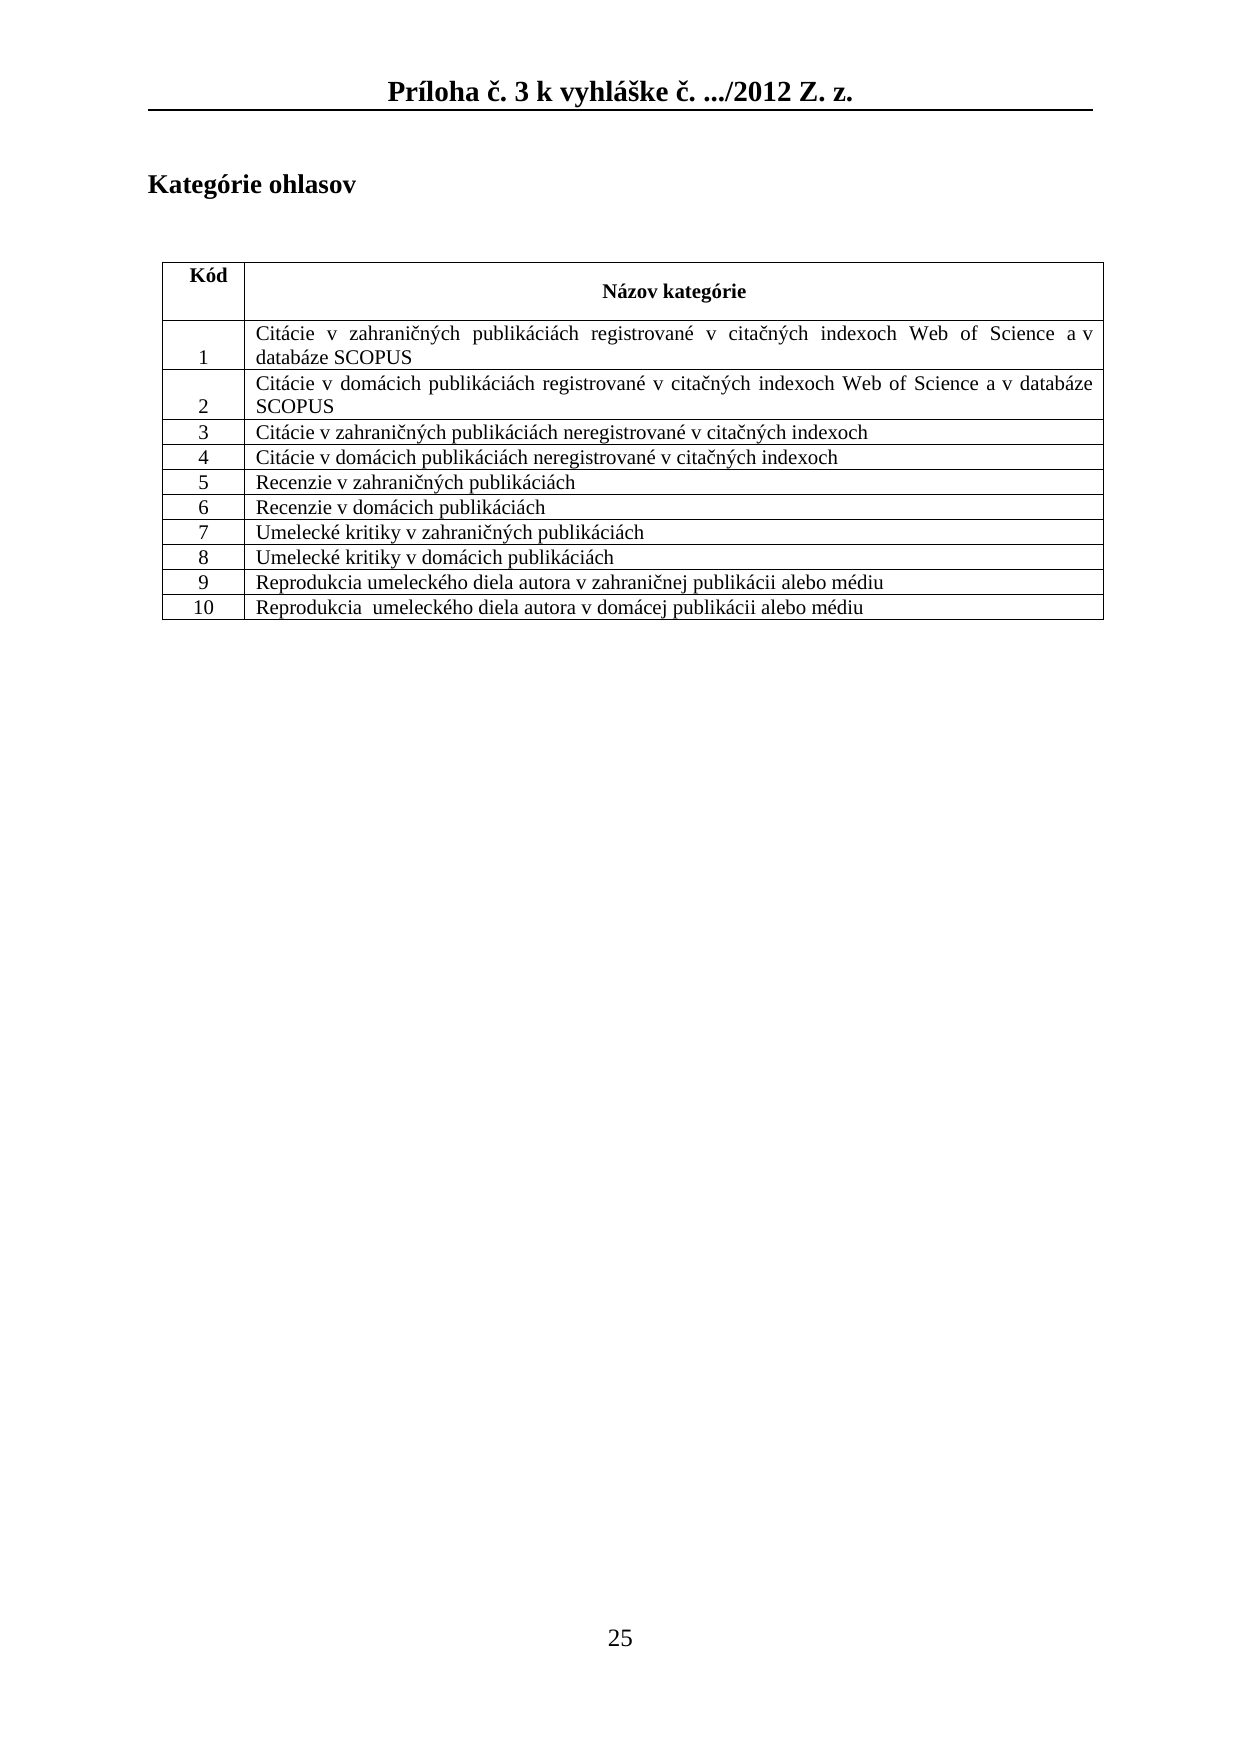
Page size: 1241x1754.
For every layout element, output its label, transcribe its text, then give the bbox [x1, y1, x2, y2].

table_cell Recenzie v domácich publikáciách [245, 495, 1103, 519]
table_cell Umelecké kritiky v zahraničných publikáciách [245, 520, 1103, 544]
table_cell 6 [163, 495, 244, 519]
table_cell Umelecké kritiky v domácich publikáciách [245, 545, 1103, 569]
table_cell Recenzie v zahraničných publikáciách [245, 470, 1103, 494]
table_cell Citácie v zahraničných publikáciách neregistrované v citačných indexoch [245, 420, 1103, 444]
table_cell 8 [163, 545, 244, 569]
table_cell 3 [163, 420, 244, 444]
table_cell Reprodukcia umeleckého diela autora v domácej publikácii alebo médiu [245, 595, 1103, 619]
table_cell 5 [163, 470, 244, 494]
table_header Názov kategórie [245, 263, 1103, 320]
table_cell Citácie v zahraničných publikáciách registrované v citačných indexoch Web of Science a v databáze SCOPUS [245, 321, 1103, 369]
table_cell 9 [163, 570, 244, 594]
table_cell Citácie v domácich publikáciách neregistrované v citačných indexoch [245, 445, 1103, 469]
table_cell Reprodukcia umeleckého diela autora v zahraničnej publikácii alebo médiu [245, 570, 1103, 594]
table_cell 10 [163, 595, 244, 619]
text Kategórie ohlasov [148, 168, 1093, 199]
table_cell 7 [163, 520, 244, 544]
table_cell 2 [163, 370, 244, 418]
table_cell 1 [163, 321, 244, 369]
table_cell 4 [163, 445, 244, 469]
table_header Kód [163, 263, 244, 320]
table_cell Citácie v domácich publikáciách registrované v citačných indexoch Web of Science a v databáze SCOPUS [245, 370, 1103, 418]
